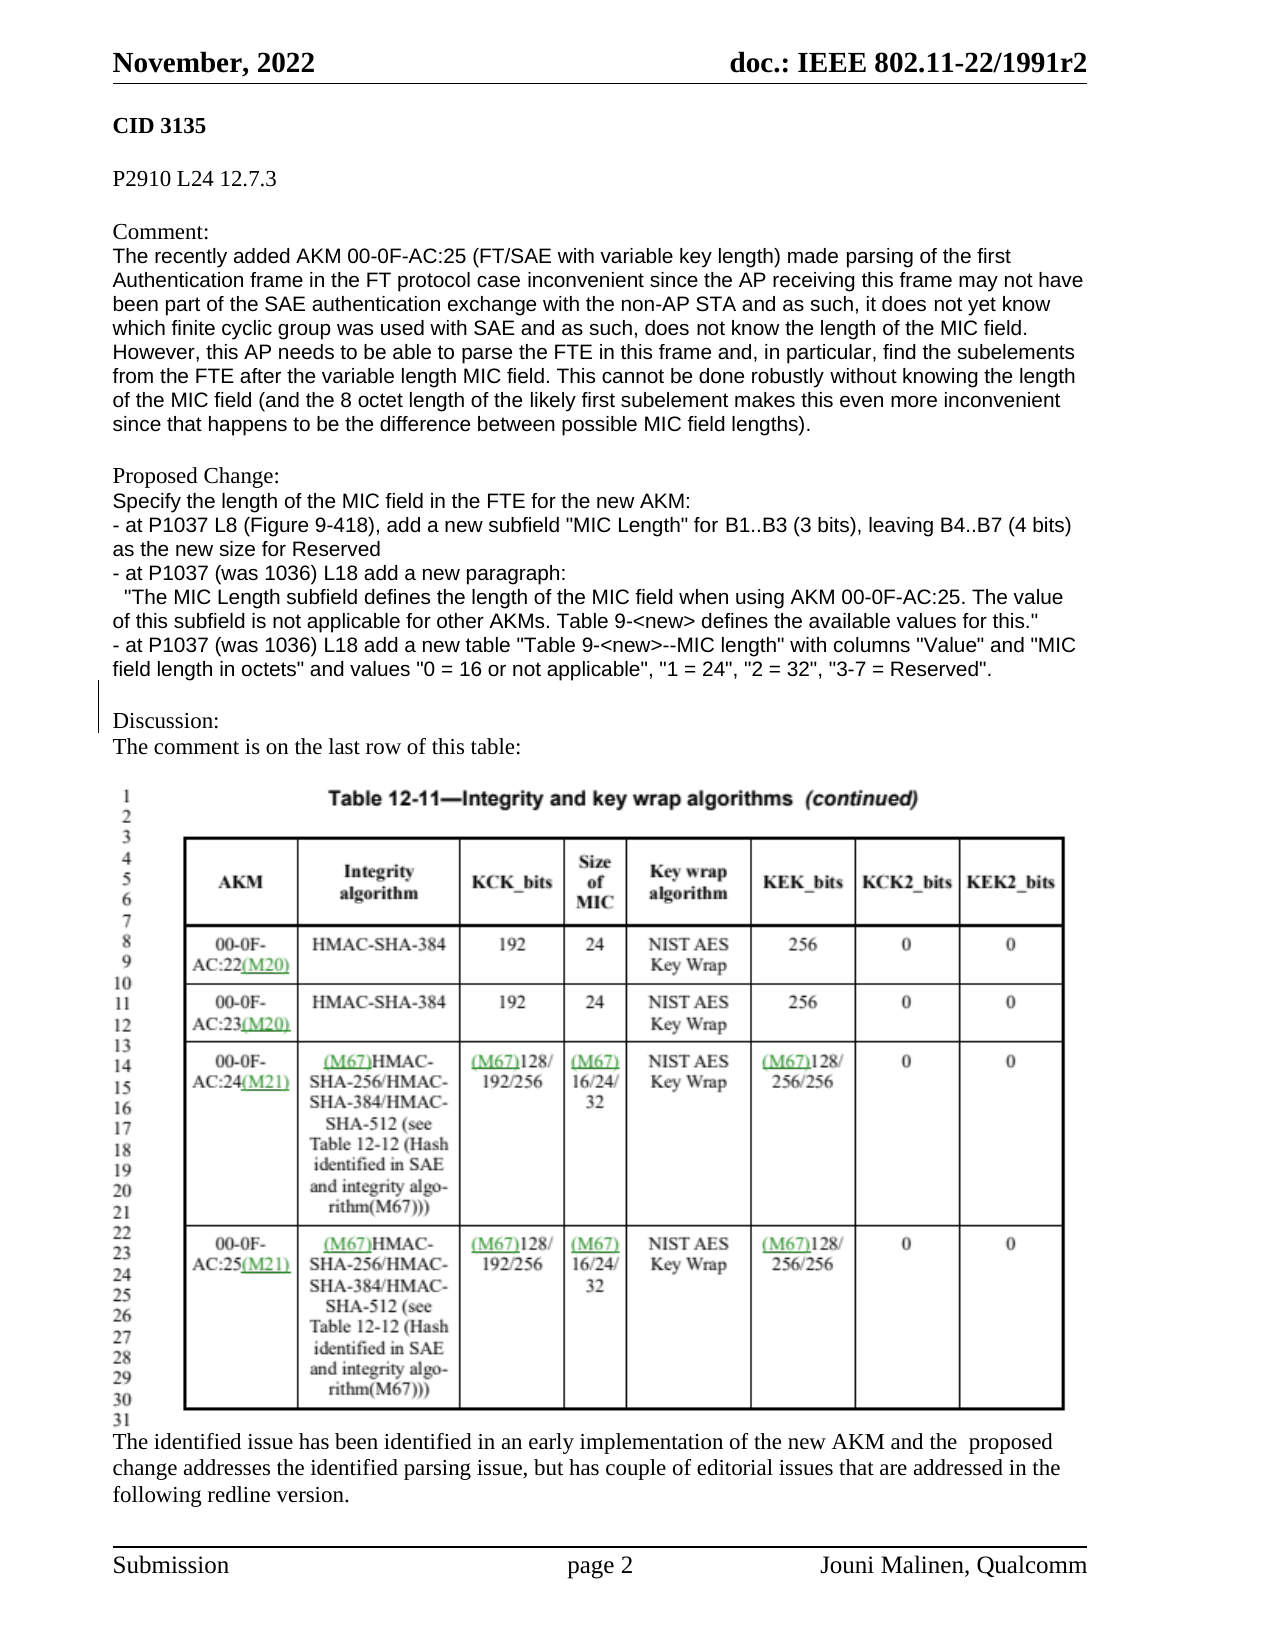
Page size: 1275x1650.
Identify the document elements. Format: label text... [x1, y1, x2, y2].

text CID 3135 [112, 112, 1087, 139]
text Comment: [112, 218, 1087, 244]
text P2910 L24 12.7.3 [112, 165, 1087, 192]
text Proposed Change: [112, 462, 1087, 489]
text Discussion: [112, 707, 1087, 733]
text The comment is on the last row of this table: [112, 733, 1087, 759]
text The recently added AKM 00-0F-AC:25 (FT/SAE with variable key length) made parsing of the first Authentication frame in the FT protocol case inconvenient since the AP receiving this frame may not have been part of the SAE authentication exchange with the non-AP STA and as such, it does not yet know which finite cyclic group was used with SAE and as such, does not know the length of the MIC field. However, this AP needs to be able to parse the FTE in this frame and, in particular, find the subelements from the FTE after the variable length MIC field. This cannot be done robustly without knowing the length of the MIC field (and the 8 octet length of the likely first subelement makes this even more inconvenient since that happens to be the difference between possible MIC field lengths). [112, 244, 1087, 436]
text The identified issue has been identified in an early implementation of the new AKM and the proposed change addresses the identified parsing issue, but has couple of editorial issues that are addressed in the following redline version. [112, 1428, 1087, 1507]
text Specify the length of the MIC field in the FTE for the new AKM: - at P1037 L8 (Figure 9-418), add a new subfield "MIC Length" for B1..B3 (3 bits), leaving B4..B7 (4 bits) as the new size for Reserved - at P1037 (was 1036) L18 add a new paragraph: "The MIC Length subfield defines the length of the MIC field when using AKM 00-0F-AC:25. The value of this subfield is not applicable for other AKMs. Table 9-<new> defines the available values for this." - at P1037 (was 1036) L18 add a new table "Table 9-<new>--MIC length" with columns "Value" and "MIC field length in octets" and values "0 = 16 or not applicable", "1 = 24", "2 = 32", "3-7 = Reserved". [112, 489, 1087, 680]
